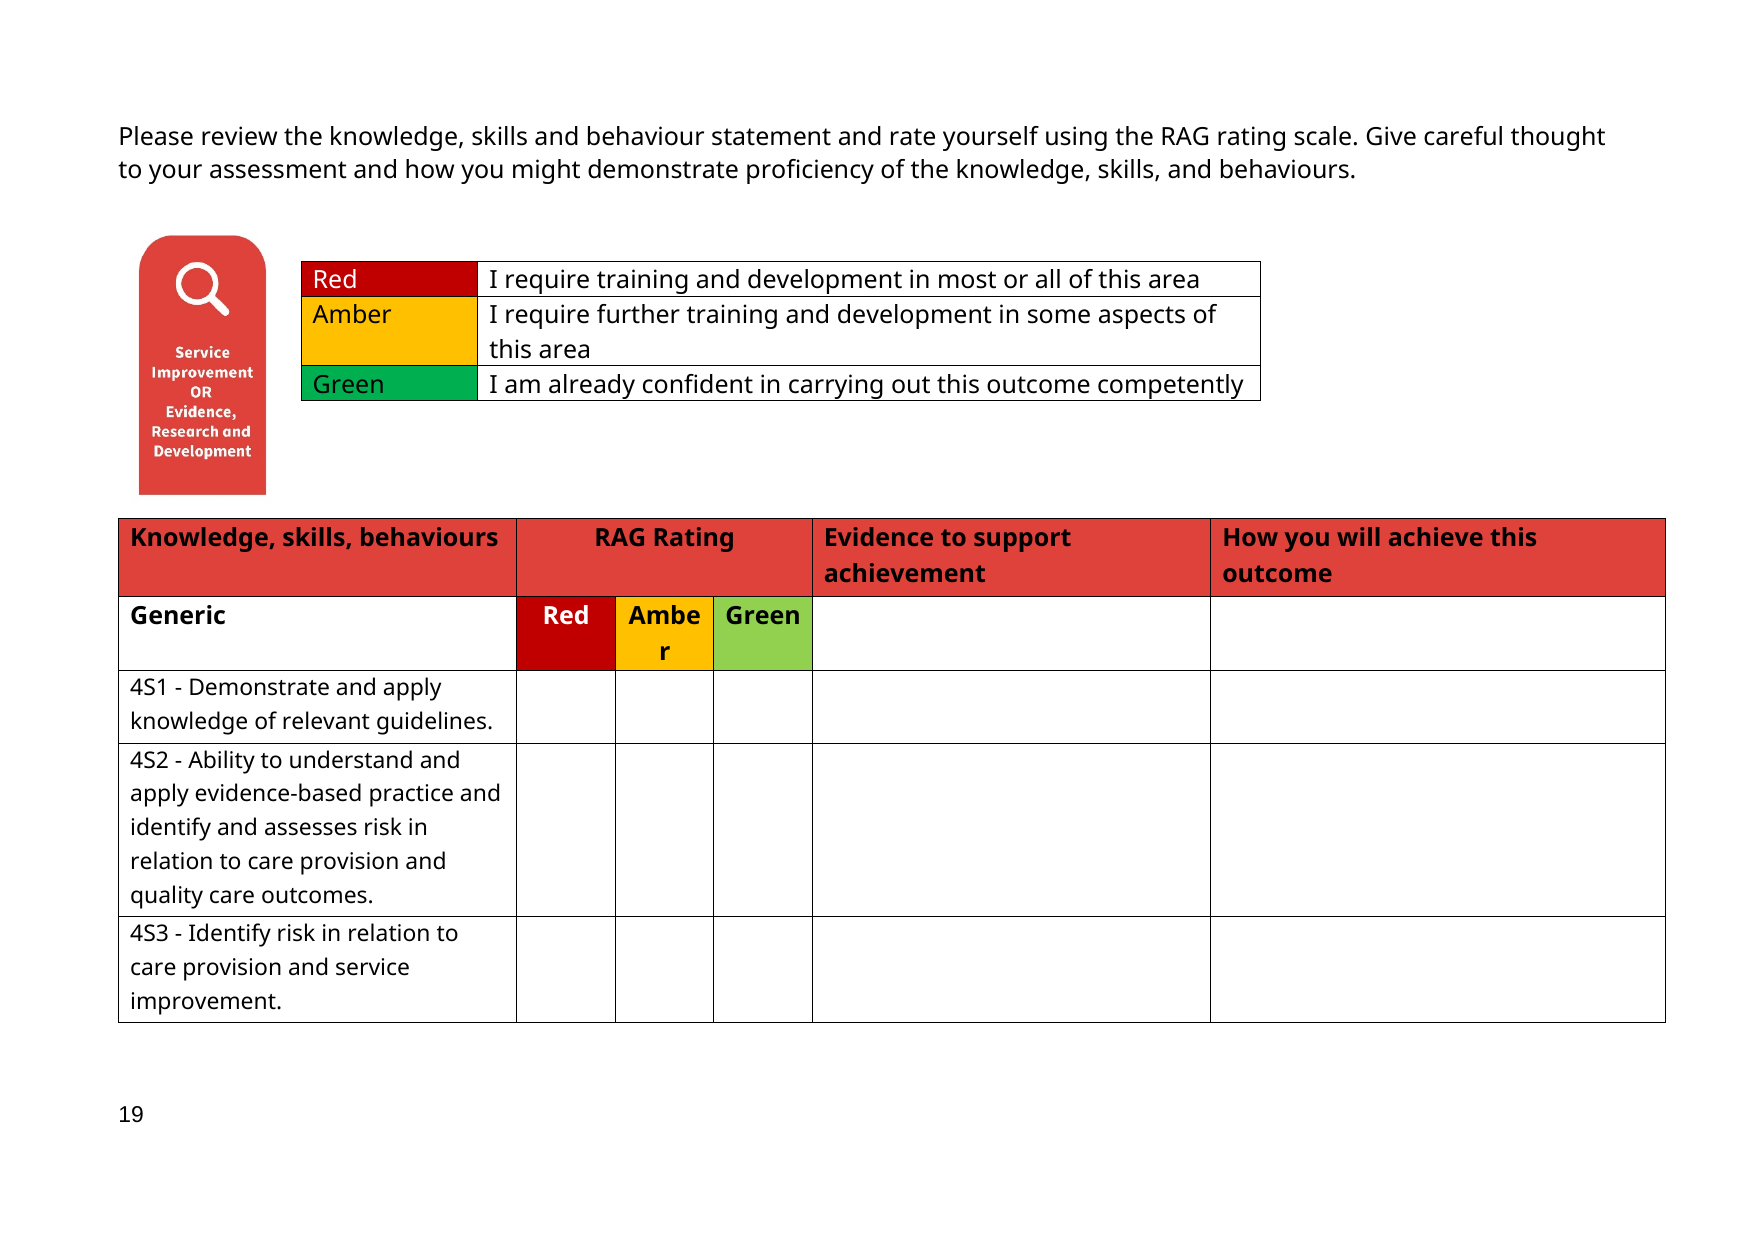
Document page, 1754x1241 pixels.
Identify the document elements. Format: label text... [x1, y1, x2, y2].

table_cell [517, 917, 615, 1022]
table_cell [616, 917, 713, 1022]
table_cell [517, 671, 615, 742]
table_cell Amber [302, 297, 477, 365]
table_header Knowledge, skills, behaviours [119, 519, 516, 596]
table_cell 4S3 - Identify risk in relation to care provision and service improvement. [119, 917, 516, 1022]
table_cell 4S2 - Ability to understand and apply evidence-based practice and identify and assesses risk in relation to care provision and quality care outcomes. [119, 744, 516, 916]
table_cell [714, 671, 812, 742]
text Please review the knowledge, skills and behaviour statement and rate yourself using the RAG rating scale. Give careful thought to your assessment and how you might demonstrate proficiency of the knowledge, skills, and behaviours. [118, 118, 1636, 186]
table_cell 4S1 - Demonstrate and apply knowledge of relevant guidelines. [119, 671, 516, 742]
table_header RAG Rating [517, 519, 812, 596]
table_cell [616, 671, 713, 742]
table_cell [1211, 917, 1665, 1022]
table_cell [813, 597, 1210, 670]
table_cell [1211, 671, 1665, 742]
table_header How you will achieve this outcome [1211, 519, 1665, 596]
table_cell [813, 744, 1210, 916]
picture [118, 220, 283, 512]
table_cell Generic [119, 597, 516, 670]
table_cell [1211, 597, 1665, 670]
table_cell [813, 917, 1210, 1022]
table_cell I am already confident in carrying out this outcome competently [478, 366, 1260, 400]
table_cell Red [517, 597, 615, 670]
table_cell [616, 744, 713, 916]
table_header Evidence to support achievement [813, 519, 1210, 596]
table_cell [1211, 744, 1665, 916]
table_cell Green [714, 597, 812, 670]
table_cell [714, 917, 812, 1022]
table_cell I require further training and development in some aspects of this area [478, 297, 1260, 365]
table_cell [714, 744, 812, 916]
table_header Red [302, 262, 477, 296]
table_cell Green [302, 366, 477, 400]
table_header I require training and development in most or all of this area [478, 262, 1260, 296]
table_cell [517, 744, 615, 916]
table_cell [813, 671, 1210, 742]
table_cell Amber [616, 597, 713, 670]
